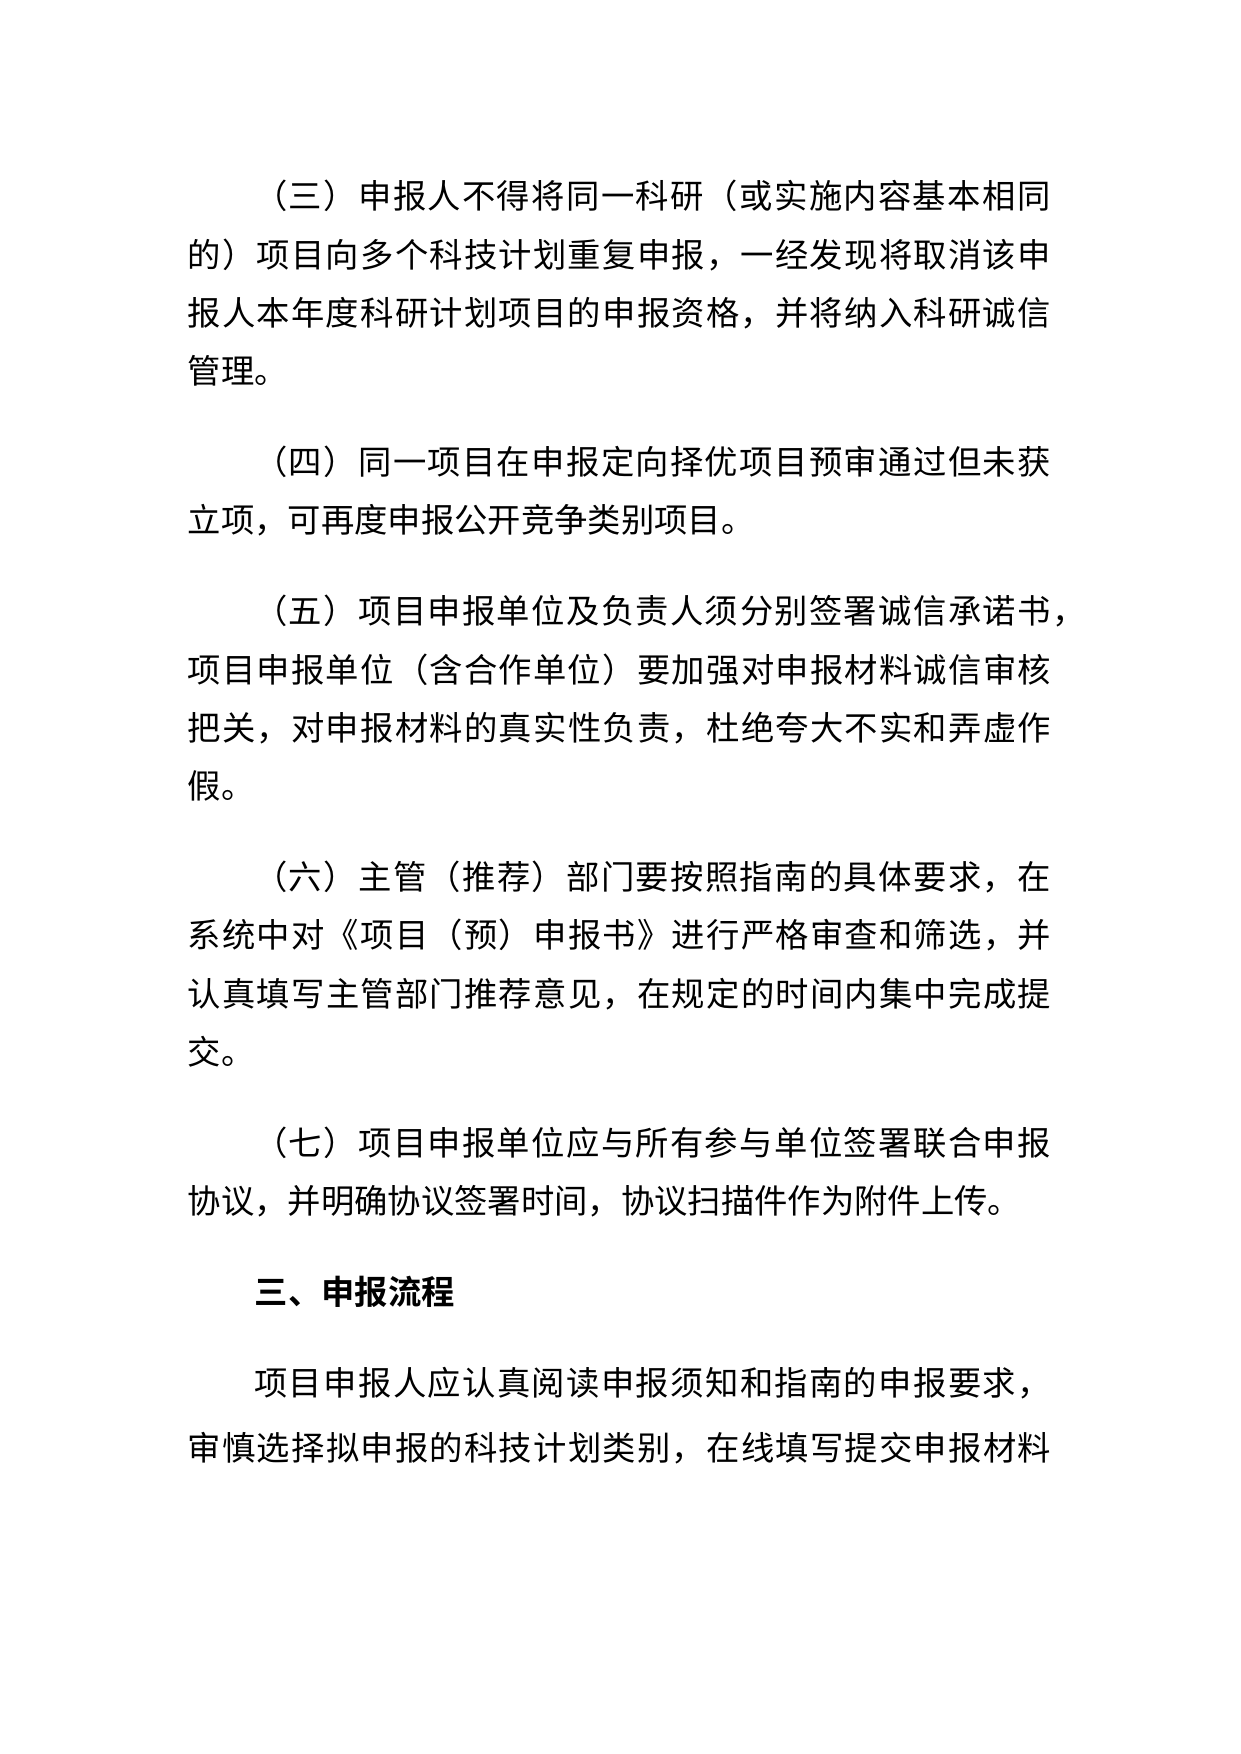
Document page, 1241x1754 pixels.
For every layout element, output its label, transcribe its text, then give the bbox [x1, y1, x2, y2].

text （六）主管（推荐）部门要按照指南的具体要求，在系统中对《项目（预）申报书》进行严格审查和筛选，并认真填写主管部门推荐意见，在规定的时间内集中完成提交。 [187, 843, 1053, 1076]
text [187, 1349, 1053, 1479]
text （五）项目申报单位及负责人须分别签署诚信承诺书，项目申报单位（含合作单位）要加强对申报材料诚信审核把关，对申报材料的真实性负责，杜绝夸大不实和弄虚作假。 [187, 577, 1053, 810]
text 三、申报流程 [187, 1258, 1053, 1316]
text （四）同一项目在申报定向择优项目预审通过但未获立项，可再度申报公开竞争类别项目。 [187, 428, 1053, 544]
text （三）申报人不得将同一科研（或实施内容基本相同的）项目向多个科技计划重复申报，一经发现将取消该申报人本年度科研计划项目的申报资格，并将纳入科研诚信管理。 [187, 162, 1053, 395]
text （七）项目申报单位应与所有参与单位签署联合申报协议，并明确协议签署时间，协议扫描件作为附件上传。 [187, 1109, 1053, 1225]
